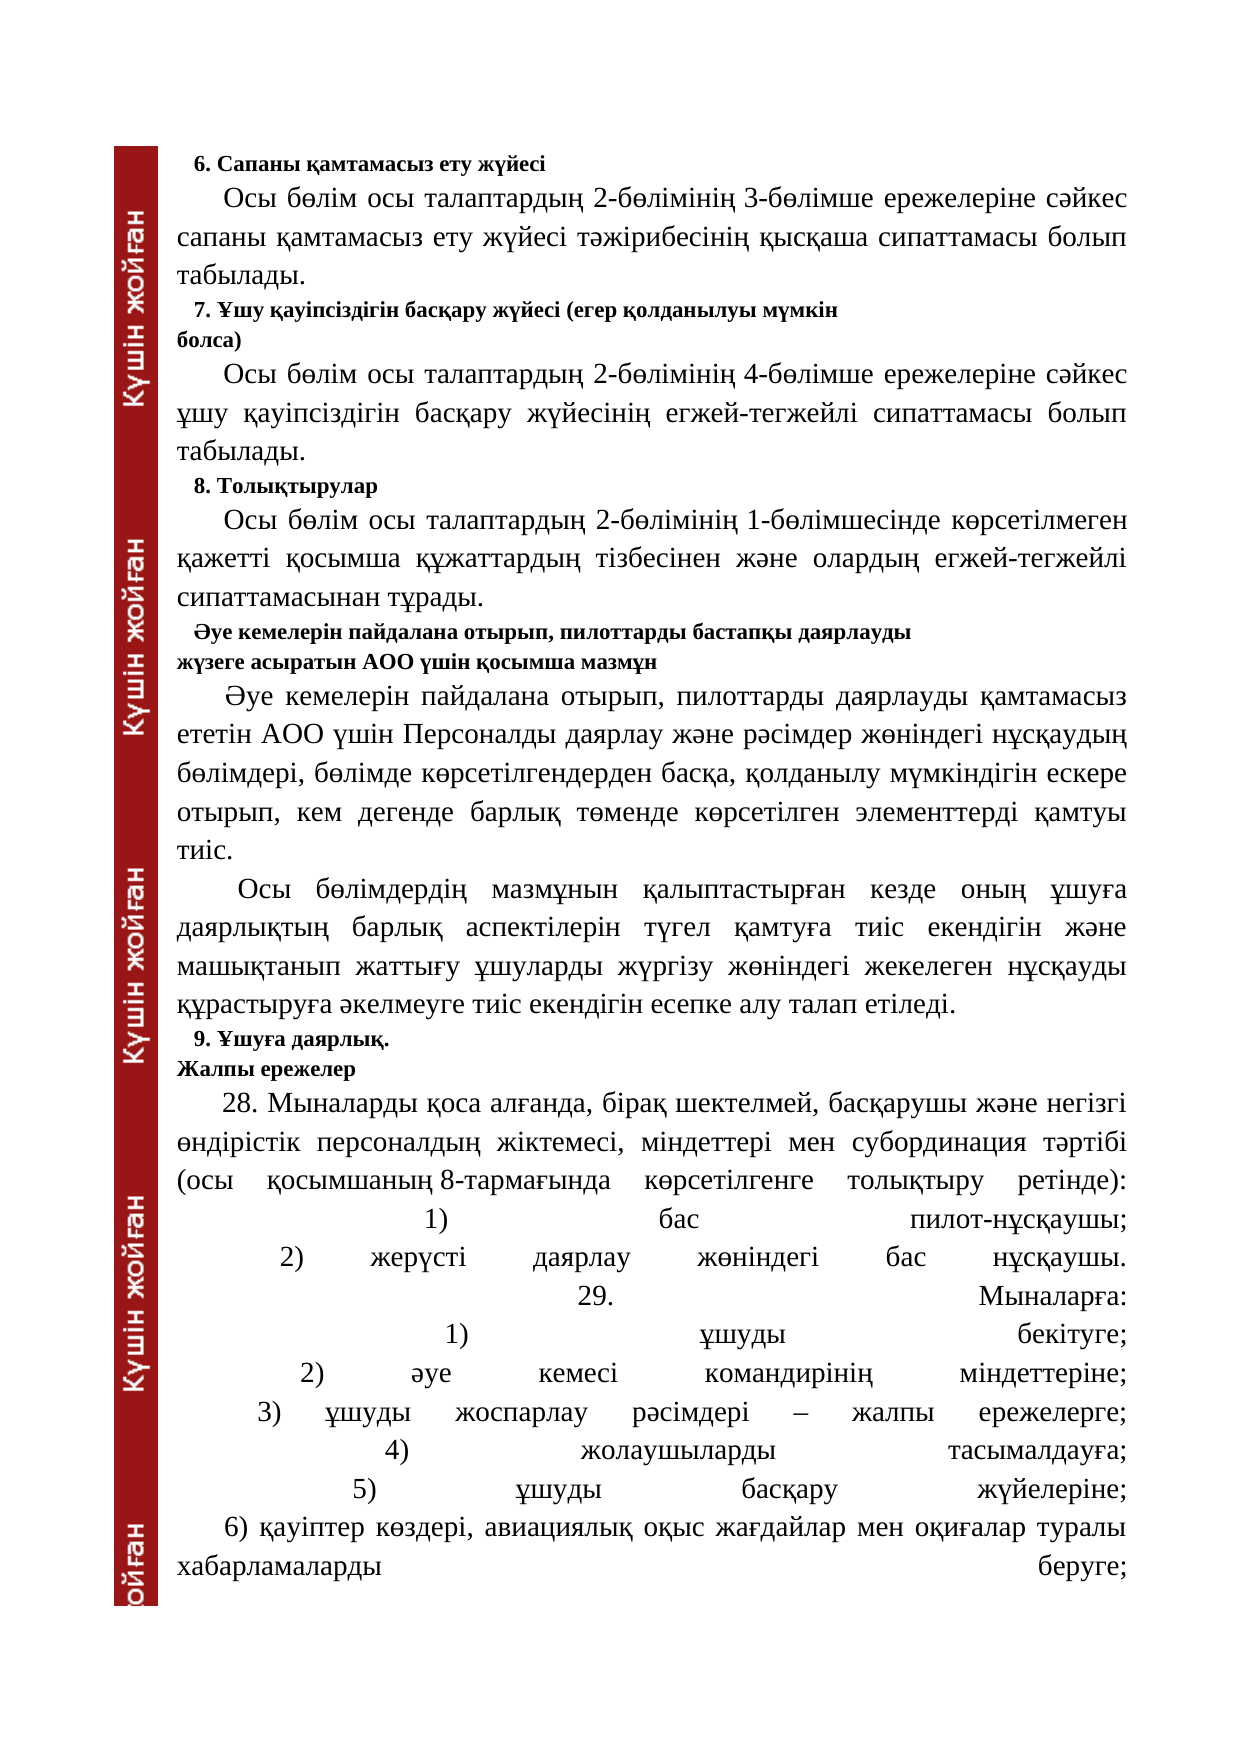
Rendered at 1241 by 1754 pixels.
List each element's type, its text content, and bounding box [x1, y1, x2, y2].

picture [114, 176, 158, 180]
picture [114, 291, 158, 296]
text Осы бөлім осы талаптардың 2-бөлімінің 3-бөлімше ережелеріне сәйкес сапаны қамтамасыз ету жүйесі тәжірибесінің қысқаша сипаттамасы болып табылады. [112, 180, 1128, 291]
text Әуе кемелерін пайдалана отырып, пилоттарды бастапқы даярлауды жүзеге асыратын АОО үшін қосымша мазмұн [112, 618, 1128, 674]
picture [114, 674, 158, 678]
text Осы бөлім осы талаптардың 2-бөлімінің 1-бөлімшесінде көрсетілмеген қажетті қосымша құжаттардың тізбесінен және олардың егжей-тегжейлі сипаттамасынан тұрады. [112, 502, 1128, 613]
picture [114, 1020, 158, 1025]
text 7. Ұшу қауіпсіздігін басқару жүйесі (егер қолданылуы мүмкін болса) [112, 296, 1128, 352]
picture [114, 498, 158, 502]
picture [114, 1581, 158, 1606]
picture [114, 146, 158, 150]
text Осы бөлім осы талаптардың 2-бөлімінің 4-бөлімше ережелеріне сәйкес ұшу қауіпсіздігін басқару жүйесінің егжей-тегжейлі сипаттамасы болып табылады. [112, 356, 1128, 467]
text 6. Сапаны қамтамасыз ету жүйесі [112, 150, 1128, 176]
text 8. Толықтырулар [112, 472, 1128, 498]
picture [114, 352, 158, 356]
picture [114, 613, 158, 618]
picture [114, 467, 158, 472]
text Әуе кемелерін пайдалана отырып, пилоттарды даярлауды қамтамасыз ететін АОО үшін Персоналды даярлау және рәсімдер жөніндегі нұсқаудың бөлімдері, бөлімде көрсетілгендерден басқа, қолданылу мүмкіндігін ескере отырып, кем дегенде барлық төменде көрсетілген элементтерді қамтуы тиіс. Осы бөлімдердің мазмұнын қалыптастырған кезде оның ұшуға даярлықтың барлық аспектілерін түгел қамтуға тиіс екендігін және машықтанып жаттығу ұшуларды жүргізу жөніндегі жекелеген нұсқауды құрастыруға әкелмеуге тиіс екендігін есепке алу талап етіледі. [112, 678, 1128, 1020]
text 9. Ұшуға даярлық. Жалпы ережелер [112, 1025, 1128, 1082]
